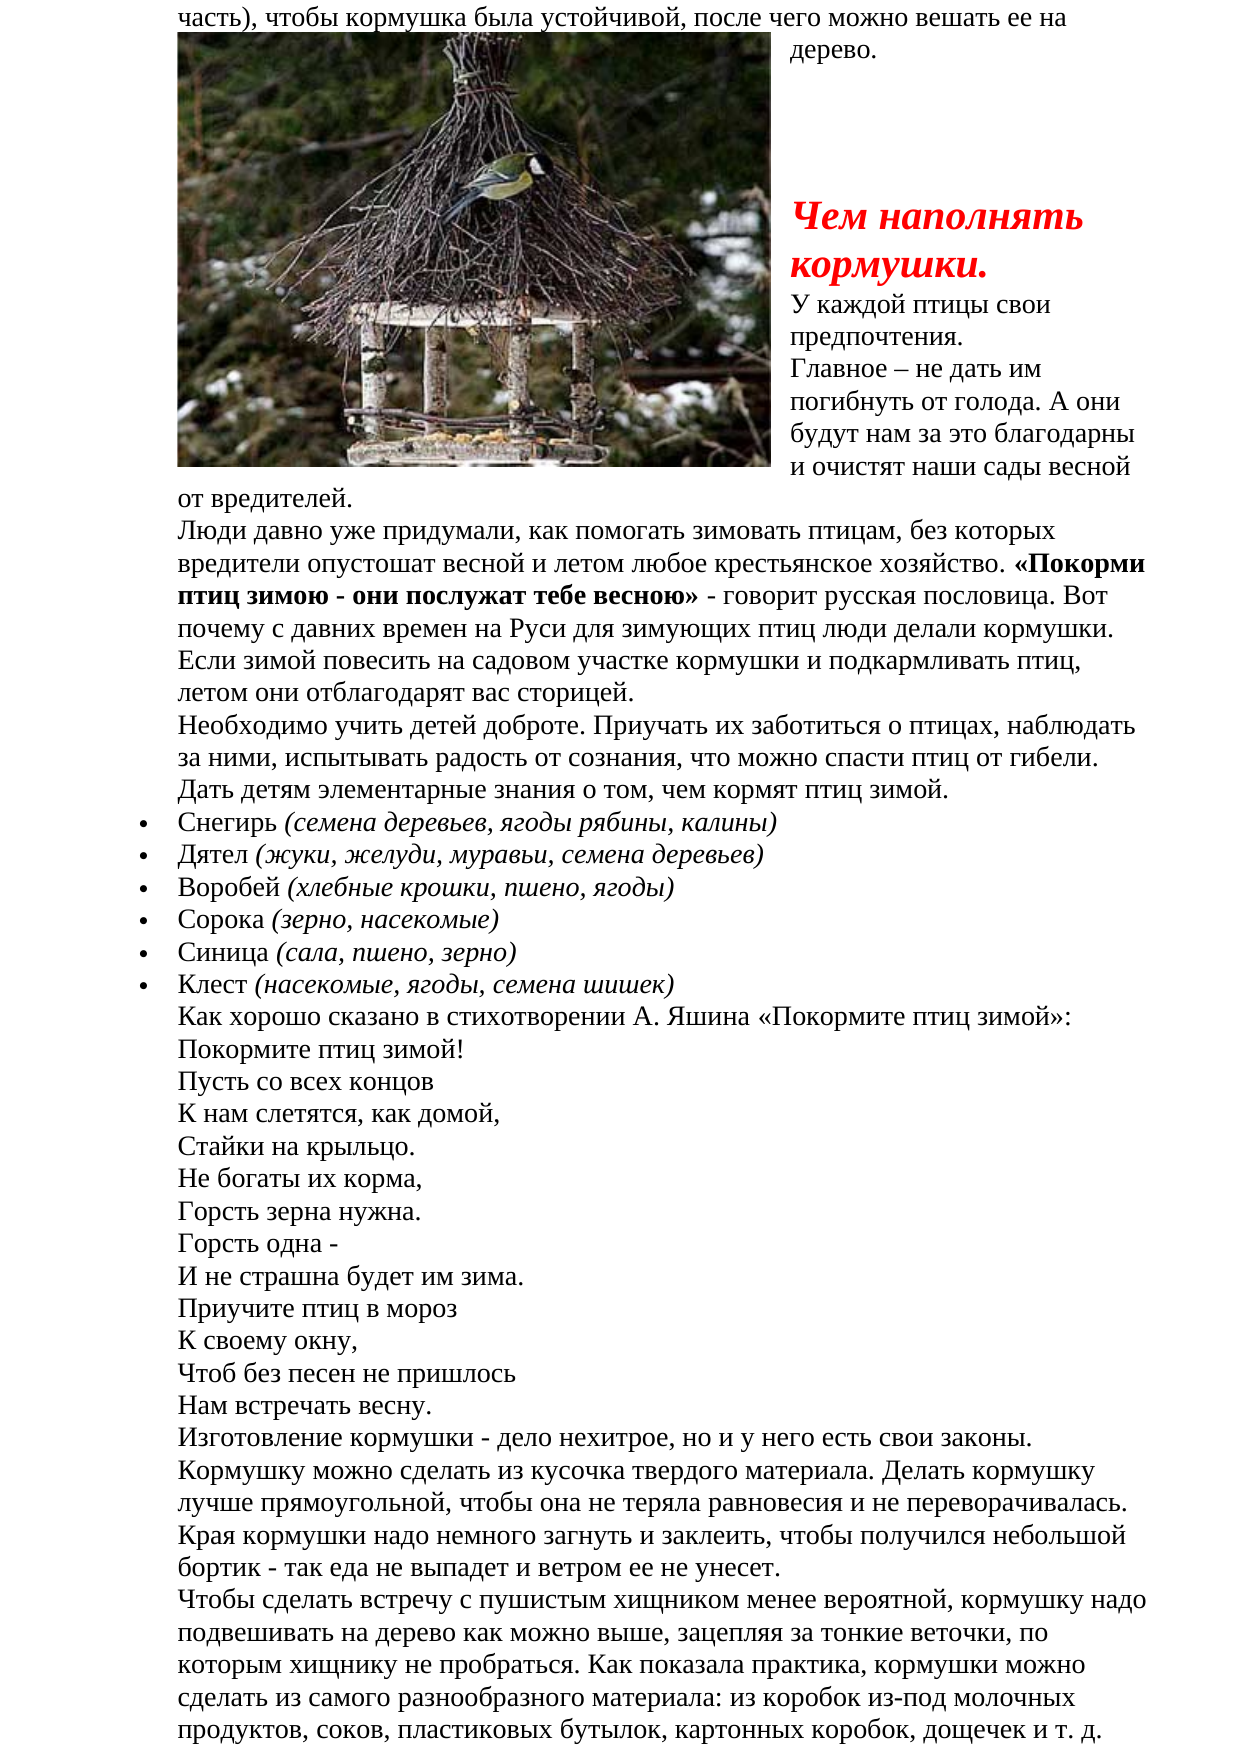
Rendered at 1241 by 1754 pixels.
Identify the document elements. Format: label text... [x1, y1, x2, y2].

text Пусть со всех концов [177, 1064, 1152, 1097]
text Стайки на крыльцо. [177, 1129, 1152, 1161]
picture [177, 32, 771, 467]
text Покормите птиц зимой! [177, 1032, 1152, 1064]
list Сорока (зерно, насекомые) [140, 902, 1152, 934]
list Воробей (хлебные крошки, пшено, ягоды) [140, 870, 1152, 902]
text Как хорошо сказано в стихотворении А. Яшина «Покормите птиц зимой»: [177, 999, 1152, 1032]
text Главное – не дать им погибнуть от голода. А они будут нам за это благодарны и очистят наши сады весной от вредителей. [177, 351, 1152, 513]
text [177, 0, 1152, 65]
text Приучите птиц в мороз [177, 1291, 1152, 1323]
text И не страшна будет им зима. [177, 1258, 1152, 1291]
text Изготовление кормушки - дело нехитрое, но и у него есть свои законы. Кормушку можно сделать из кусочка твердого материала. Делать кормушку лучше прямоугольной, чтобы она не теряла равновесия и не переворачивалась. Края кормушки надо немного загнуть и заклеить, чтобы получился небольшой бортик - так еда не выпадет и ветром ее не унесет. [177, 1421, 1152, 1582]
text К своему окну, [177, 1323, 1152, 1356]
list Снегирь (семена деревьев, ягоды рябины, калины) [140, 805, 1152, 837]
text Горсть одна - [177, 1226, 1152, 1258]
text Горсть зерна нужна. [177, 1194, 1152, 1226]
text К нам слетятся, как домой, [177, 1097, 1152, 1129]
text Нам встречать весну. [177, 1388, 1152, 1421]
list Клест (насекомые, ягоды, семена шишек) [140, 967, 1152, 999]
text Люди давно уже придумали, как помогать зимовать птицам, без которых вредители опустошат весной и летом любое крестьянское хозяйство. «Покорми птиц зимою - они послужат тебе весною» - говорит русская пословица. Вот почему с давних времен на Руси для зимующих птиц люди делали кормушки. Если зимой повесить на садовом участке кормушки и подкармливать птиц, летом они отблагодарят вас сторицей. [177, 513, 1152, 708]
list Синица (сала, пшено, зерно) [140, 934, 1152, 967]
text Чтоб без песен не пришлось [177, 1356, 1152, 1388]
text Чем наполнять кормушки. [771, 191, 1152, 287]
text Чтобы сделать встречу с пушистым хищником менее вероятной, кормушку надо подвешивать на дерево как можно выше, зацепляя за тонкие веточки, по которым хищнику не пробраться. Как показала практика, кормушки можно сделать из самого разнообразного материала: из коробок из-под молочных продуктов, соков, пластиковых бутылок, картонных коробок, дощечек и т. д. [177, 1582, 1152, 1744]
text Необходимо учить детей доброте. Приучать их заботиться о птицах, наблюдать за ними, испытывать радость от сознания, что можно спасти птиц от гибели. Дать детям элементарные знания о том, чем кормят птиц зимой. [177, 708, 1152, 805]
list Дятел (жуки, желуди, муравьи, семена деревьев) [140, 837, 1152, 870]
text Не богаты их корма, [177, 1161, 1152, 1194]
text У каждой птицы свои предпочтения. [771, 287, 1152, 351]
